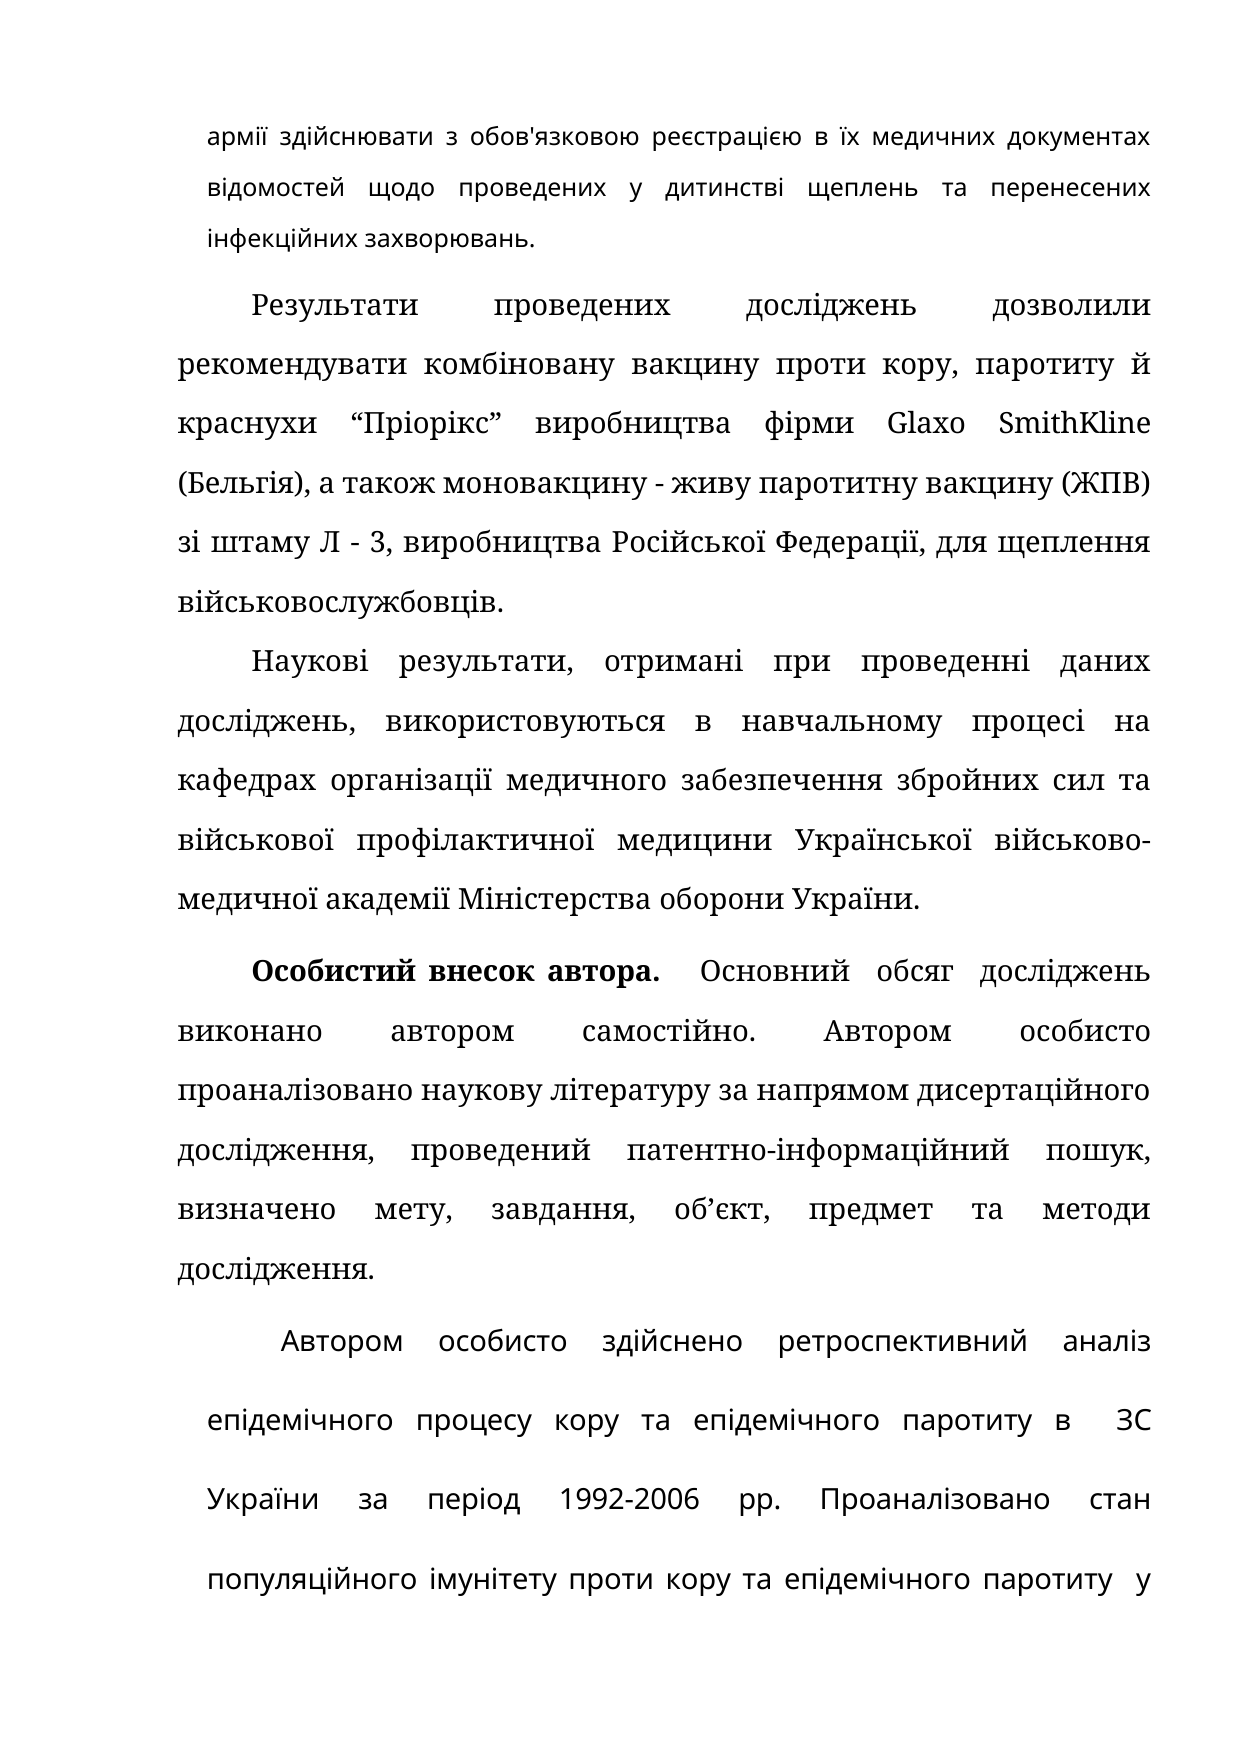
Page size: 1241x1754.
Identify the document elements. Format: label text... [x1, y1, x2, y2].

text Результати проведених досліджень дозволили рекомендувати комбіновану вакцину проти кору, паротиту й краснухи “Пріорікс” виробництва фірми Glaxo SmithKline (Бельгія), а також моновакцину - живу паротитну вакцину (ЖПВ) зі штаму Л - 3, виробництва Російської Федерації, для щеплення військовослужбовців. [177, 284, 1152, 621]
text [207, 118, 1152, 254]
text Наукові результати, отримані при проведенні даних досліджень, використовуються в навчальному процесі на кафедрах організації медичного забезпечення збройних сил та військової профілактичної медицини Української військово-медичної академії Міністерства оборони України. [177, 641, 1152, 918]
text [207, 1320, 1152, 1598]
text Особистий внесок автора. Основний обсяг досліджень виконано автором самостійно. Автором особисто проаналізовано наукову літературу за напрямом дисертаційного дослідження, проведений патентно-інформаційний пошук, визначено мету, завдання, об’єкт, предмет та методи дослідження. [177, 951, 1152, 1288]
